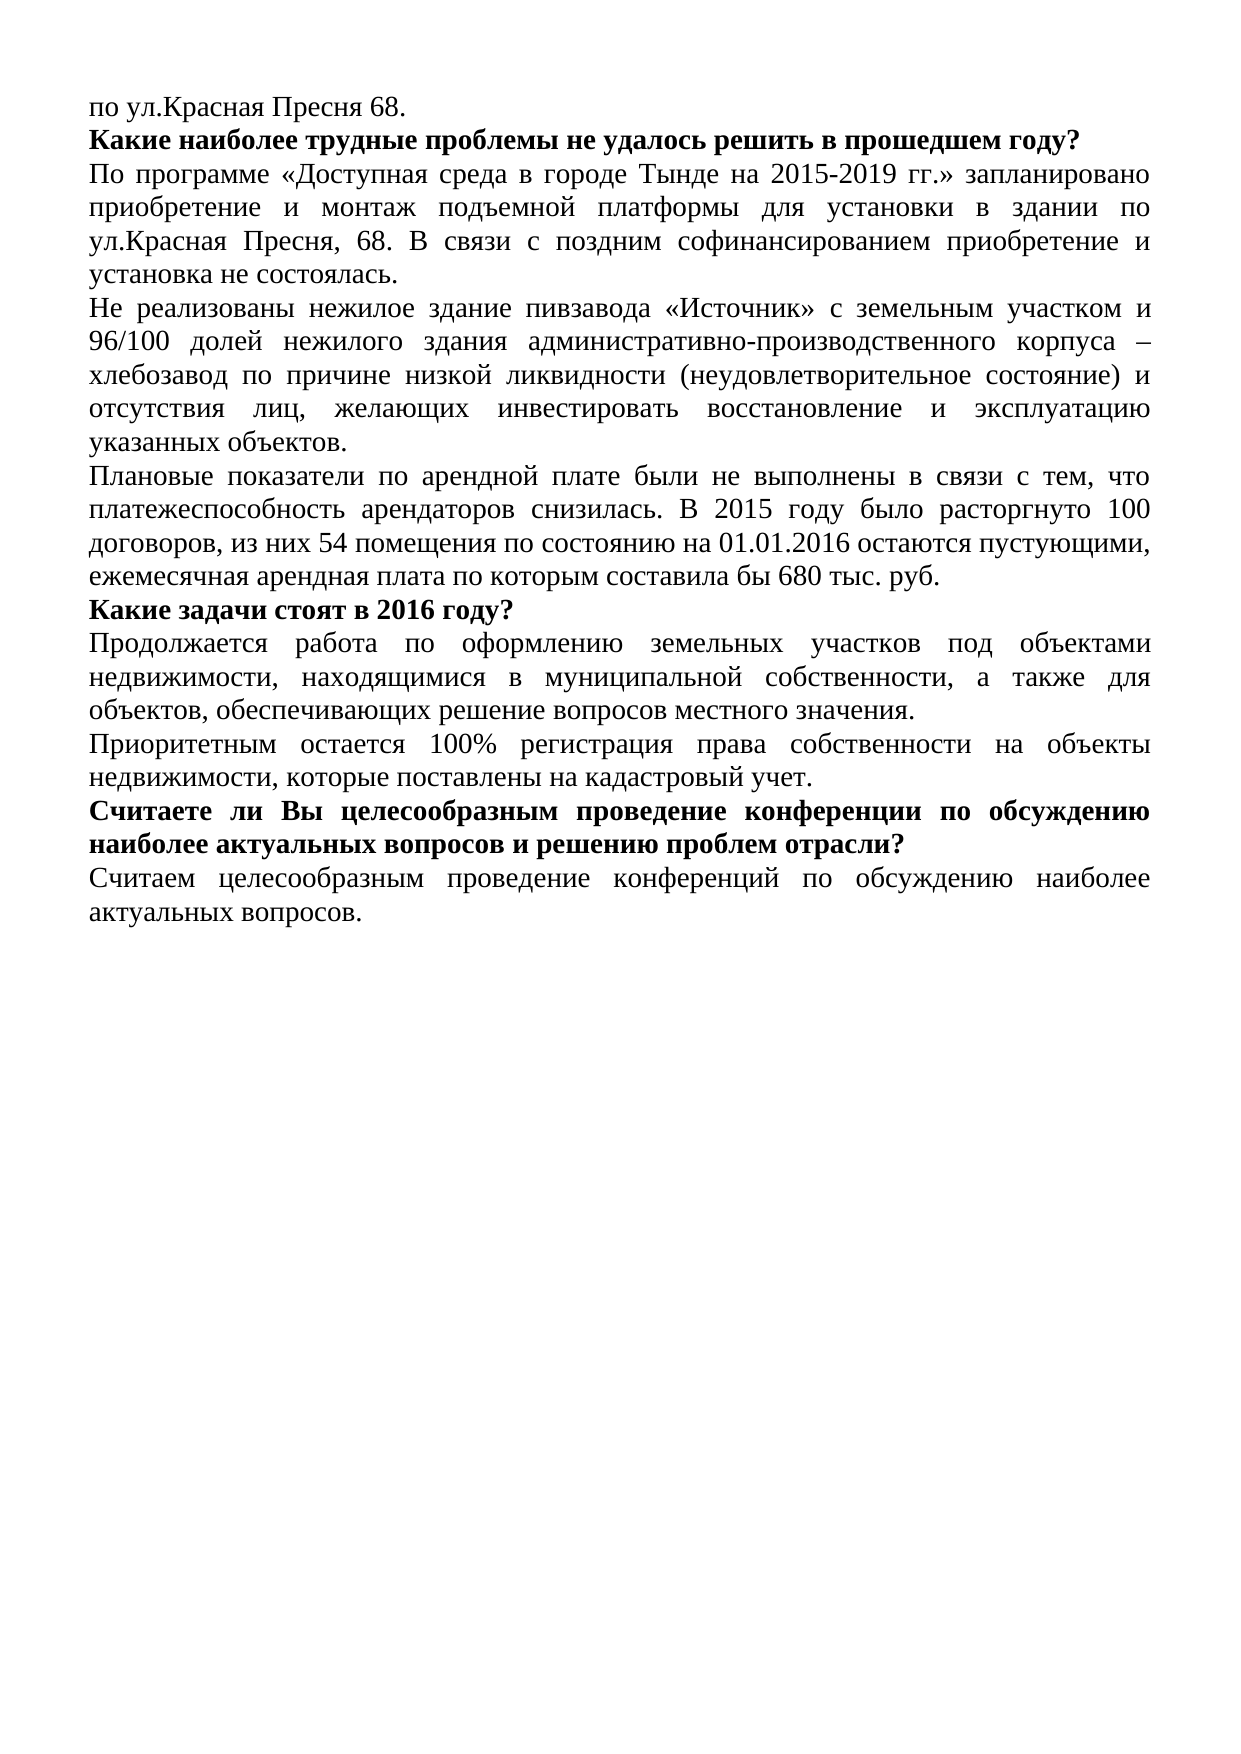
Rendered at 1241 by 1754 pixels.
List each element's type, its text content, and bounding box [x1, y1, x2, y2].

text Считаем целесообразным проведение конференций по обсуждению наиболее актуальных вопросов. [89, 860, 1152, 927]
text Какие наиболее трудные проблемы не удалось решить в прошедшем году? [89, 122, 1152, 156]
text Продолжается работа по оформлению земельных участков под объектами недвижимости, находящимися в муниципальной собственности, а также для объектов, обеспечивающих решение вопросов местного значения. [89, 625, 1152, 726]
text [89, 89, 1152, 122]
text Какие задачи стоят в 2016 году? [89, 592, 1152, 625]
text По программе «Доступная среда в городе Тынде на 2015-2019 гг.» запланировано приобретение и монтаж подъемной платформы для установки в здании по ул.Красная Пресня, 68. В связи с поздним софинансированием приобретение и установка не состоялась. [89, 156, 1152, 290]
text Плановые показатели по арендной плате были не выполнены в связи с тем, что платежеспособность арендаторов снизилась. В 2015 году было расторгнуто 100 договоров, из них 54 помещения по состоянию на 01.01.2016 остаются пустующими, ежемесячная арендная плата по которым составила бы 680 тыс. руб. [89, 458, 1152, 592]
text Не реализованы нежилое здание пивзавода «Источник» с земельным участком и 96/100 долей нежилого здания административно-производственного корпуса – хлебозавод по причине низкой ликвидности (неудовлетворительное состояние) и отсутствия лиц, желающих инвестировать восстановление и эксплуатацию указанных объектов. [89, 290, 1152, 458]
text Приоритетным остается 100% регистрация права собственности на объекты недвижимости, которые поставлены на кадастровый учет. [89, 726, 1152, 793]
text Считаете ли Вы целесообразным проведение конференции по обсуждению наиболее актуальных вопросов и решению проблем отрасли? [89, 793, 1152, 860]
